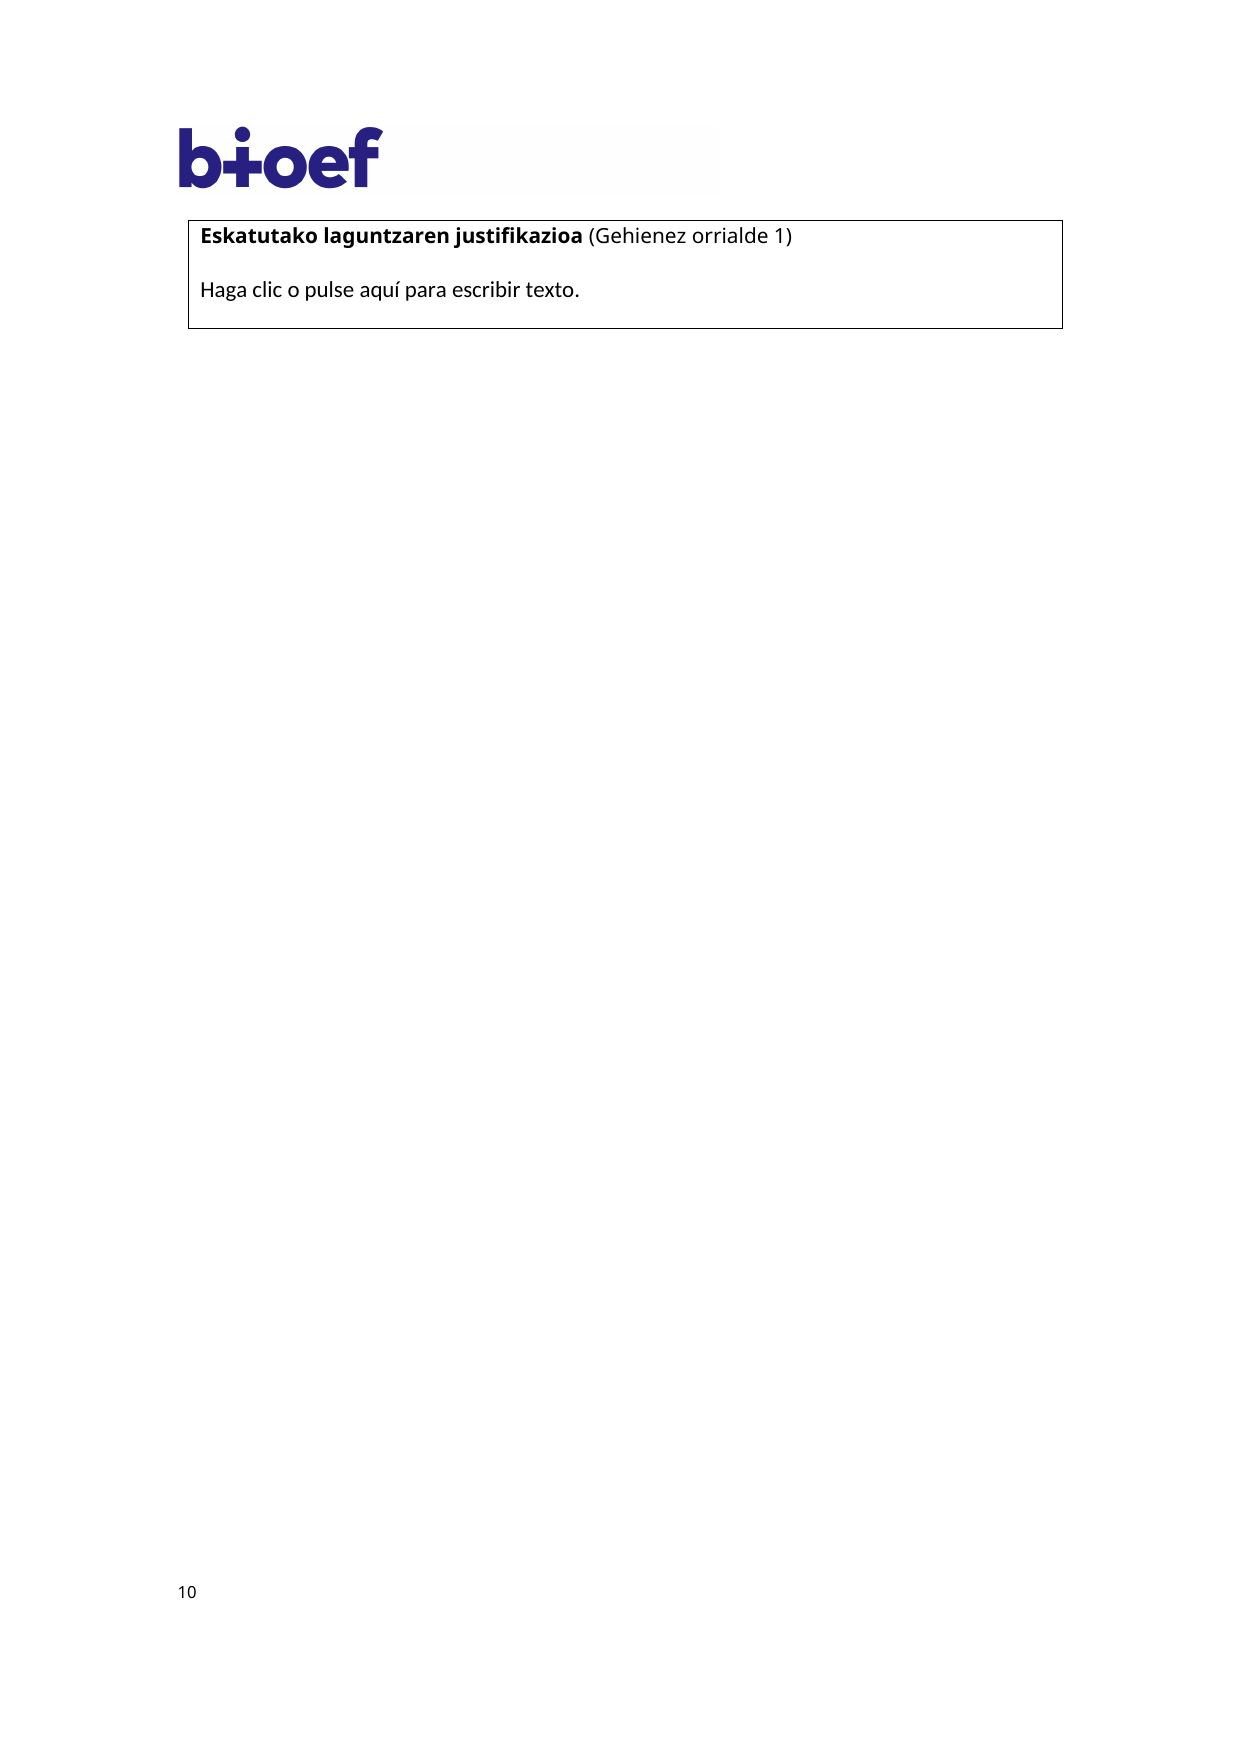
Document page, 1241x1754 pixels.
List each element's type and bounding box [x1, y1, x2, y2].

picture [177, 126, 720, 196]
